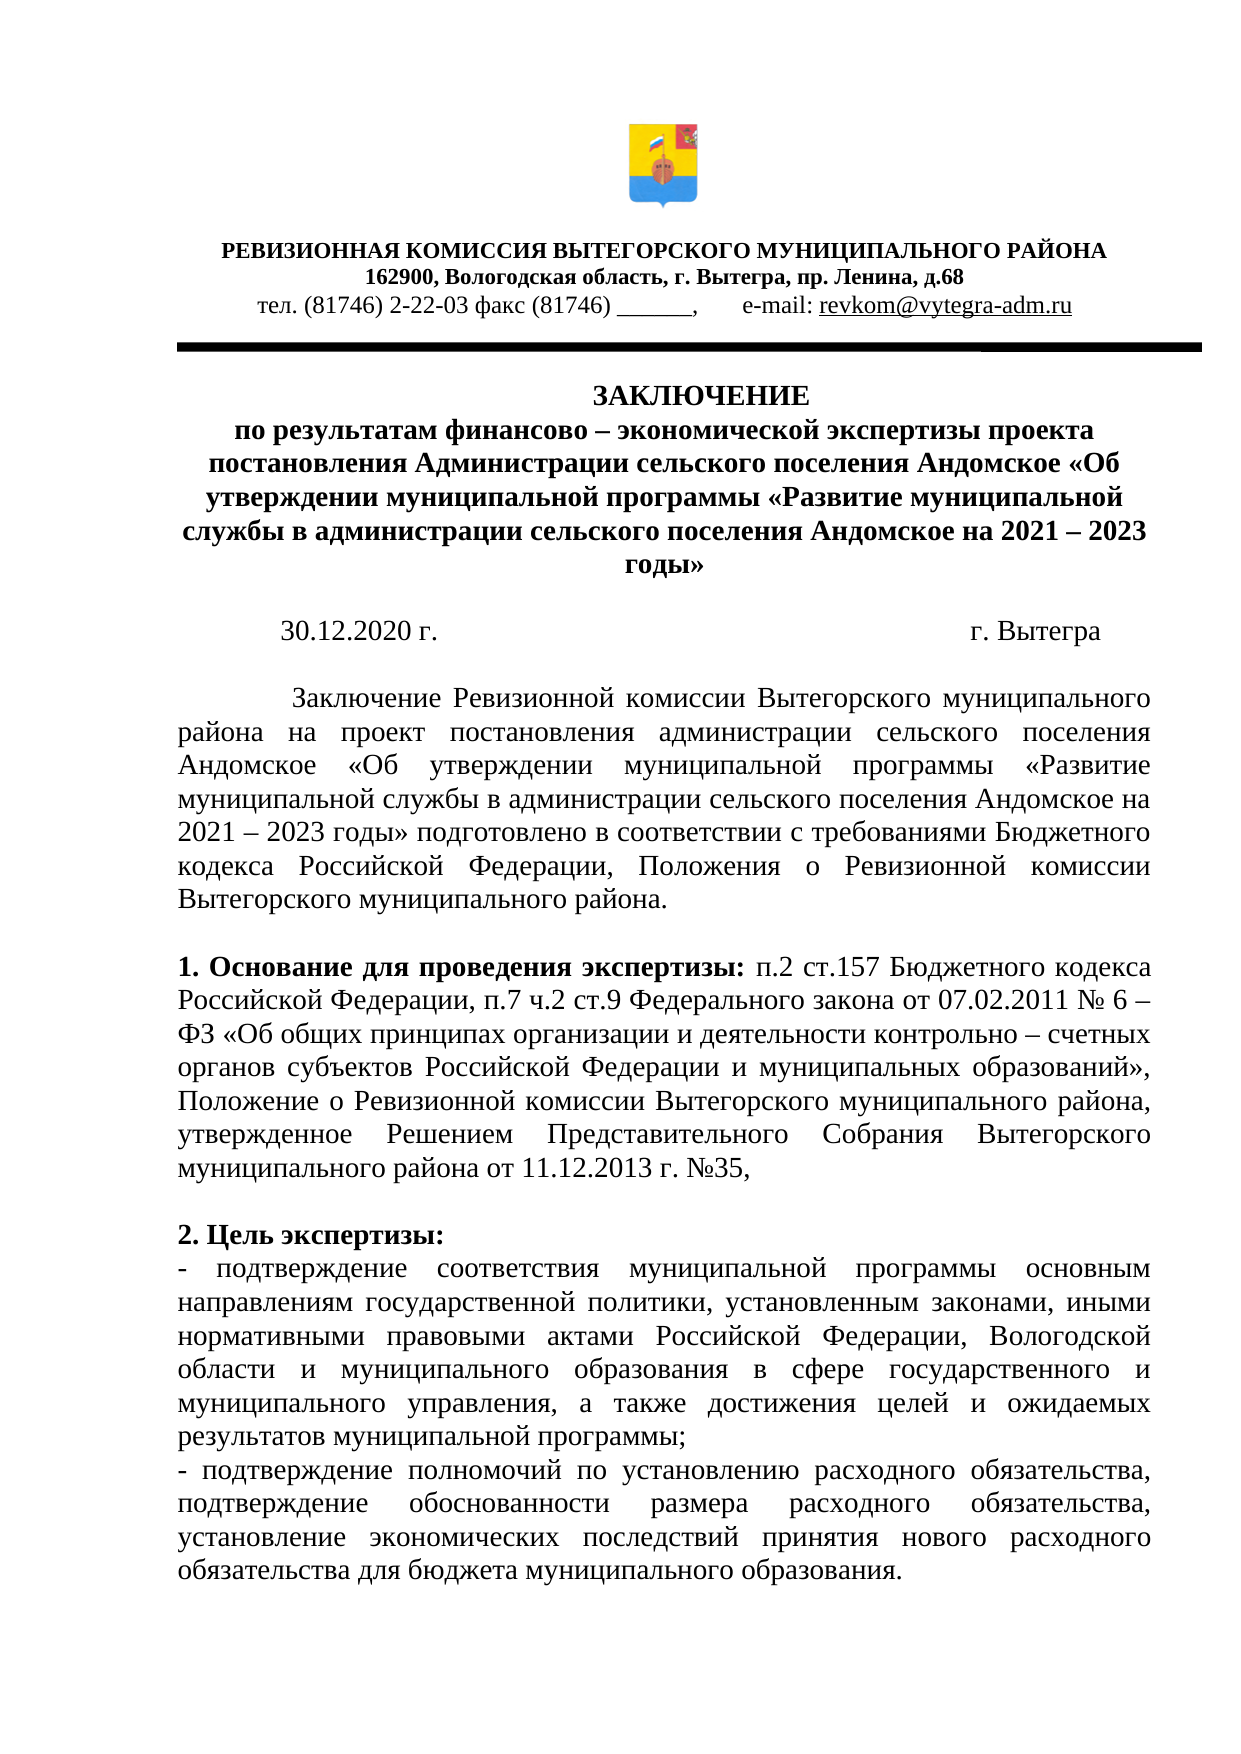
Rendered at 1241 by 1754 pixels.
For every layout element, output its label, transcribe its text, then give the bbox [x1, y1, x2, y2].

text 30.12.2020 г. г. Вытегра [177, 613, 1152, 647]
text 2. Цель экспертизы: [177, 1217, 1152, 1251]
picture [624, 118, 705, 212]
text ЗАКЛЮЧЕНИЕ [177, 378, 1152, 412]
text Заключение Ревизионной комиссии Вытегорского муниципального района на проект постановления администрации сельского поселения Андомское «Об утверждении муниципальной программы «Развитие муниципальной службы в администрации сельского поселения Андомское на 2021 – 2023 годы» подготовлено в соответствии с требованиями Бюджетного кодекса Российской Федерации, Положения о Ревизионной комиссии Вытегорского муниципального района. [177, 680, 1152, 915]
text - подтверждение полномочий по установлению расходного обязательства, подтверждение обоснованности размера расходного обязательства, установление экономических последствий принятия нового расходного обязательства для бюджета муниципального образования. [177, 1452, 1152, 1586]
text РЕВИЗИОННАЯ КОМИССИЯ ВЫТЕГОРСКОГО МУНИЦИПАЛЬНОГО РАЙОНА [177, 237, 1152, 263]
text тел. (81746) 2-22-03 факс (81746) ______, e-mail: revkom@vytegra-adm.ru [177, 290, 1152, 318]
text - подтверждение соответствия муниципальной программы основным направлениям государственной политики, установленным законами, иными нормативными правовыми актами Российской Федерации, Вологодской области и муниципального образования в сфере государственного и муниципального управления, а также достижения целей и ожидаемых результатов муниципальной программы; [177, 1251, 1152, 1452]
text по результатам финансово – экономической экспертизы проекта постановления Администрации сельского поселения Андомское «Об утверждении муниципальной программы «Развитие муниципальной службы в администрации сельского поселения Андомское на 2021 – 2023 годы» [177, 412, 1152, 580]
text 1. Основание для проведения экспертизы: п.2 ст.157 Бюджетного кодекса Российской Федерации, п.7 ч.2 ст.9 Федерального закона от 07.02.2011 № 6 –ФЗ «Об общих принципах организации и деятельности контрольно – счетных органов субъектов Российской Федерации и муниципальных образований», Положение о Ревизионной комиссии Вытегорского муниципального района, утвержденное Решением Представительного Собрания Вытегорского муниципального района от 11.12.2013 г. №35, [177, 949, 1152, 1183]
text 162900, Вологодская область, г. Вытегра, пр. Ленина, д.68 [177, 263, 1152, 290]
